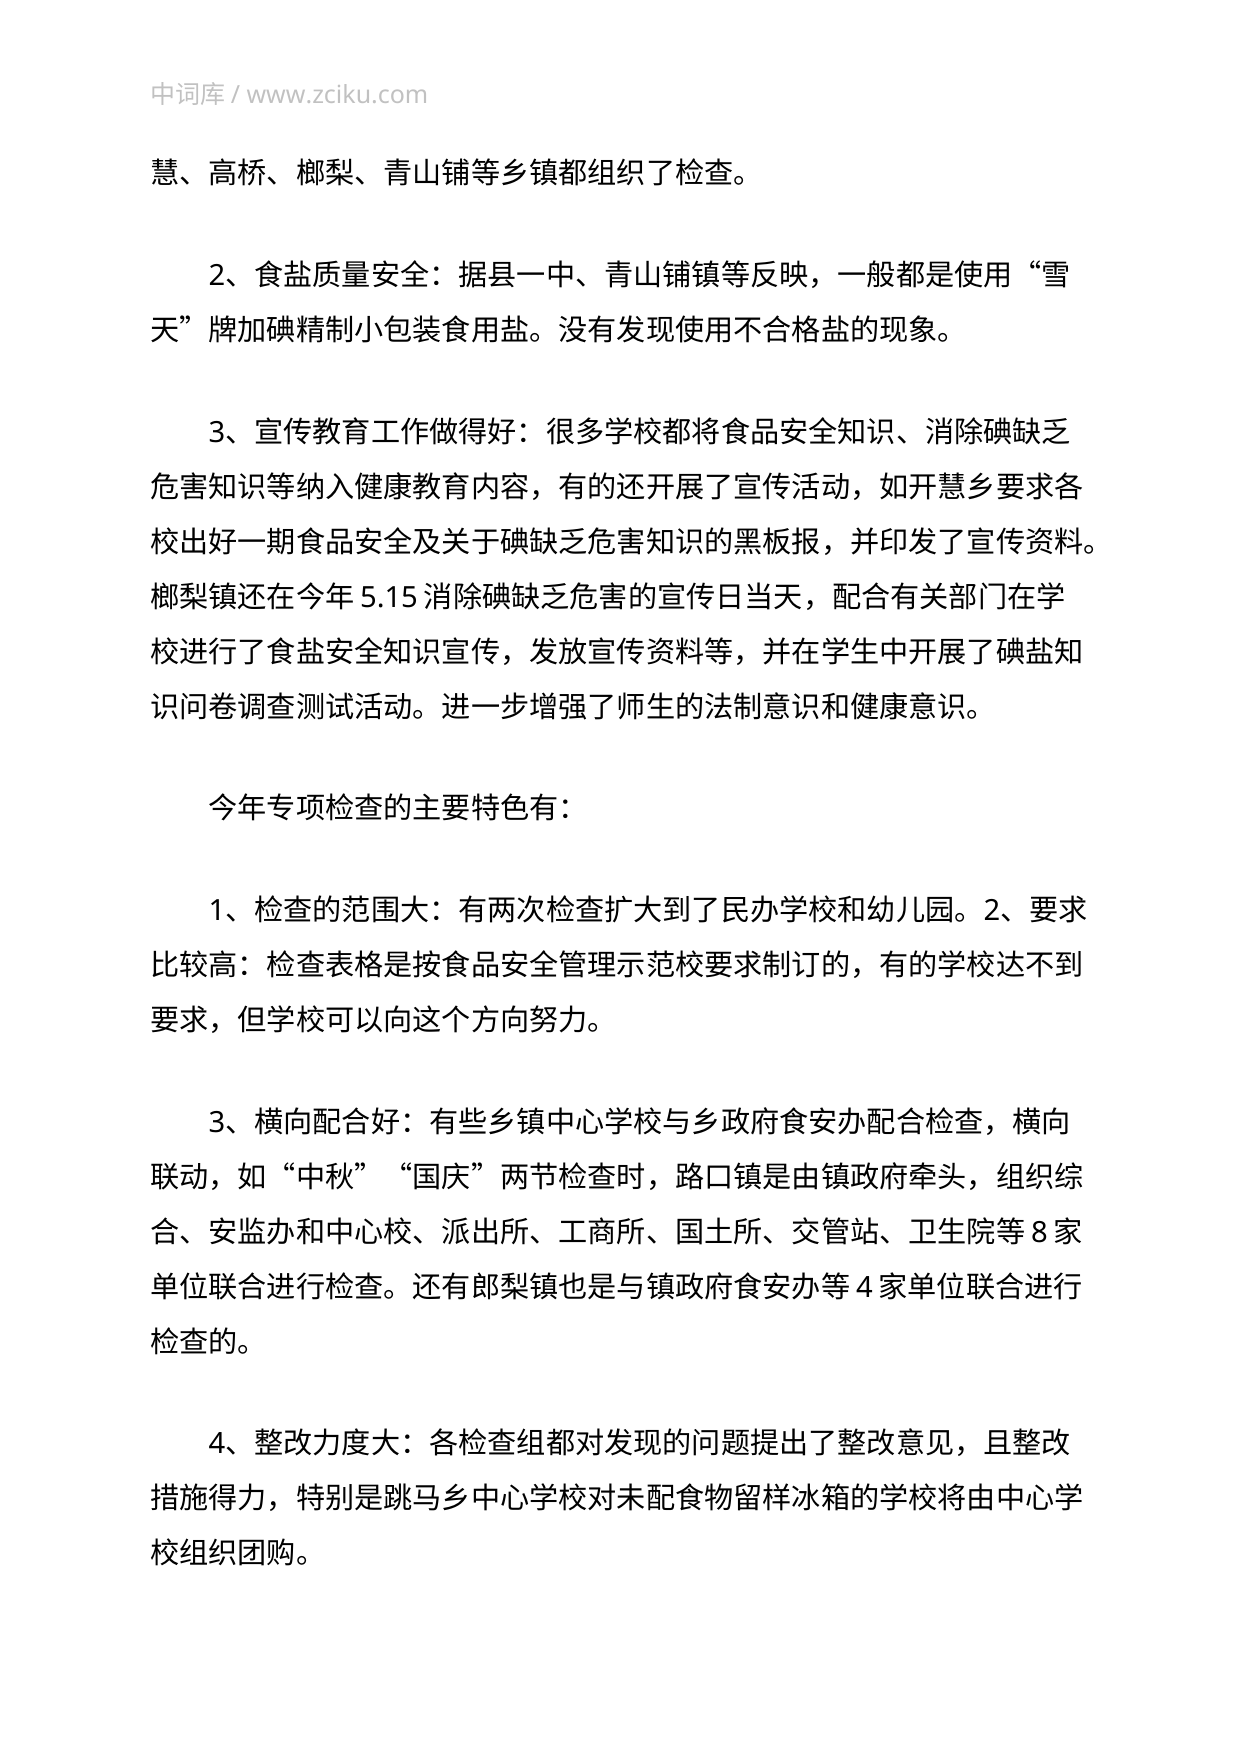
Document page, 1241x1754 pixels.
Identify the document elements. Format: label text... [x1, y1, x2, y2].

text 4、整改力度大：各检查组都对发现的问题提出了整改意见，且整改措施得力，特别是跳马乡中心学校对未配食物留样冰箱的学校将由中心学校组织团购。 [150, 1420, 1090, 1572]
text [150, 150, 1090, 192]
text 3、横向配合好：有些乡镇中心学校与乡政府食安办配合检查，横向联动，如“中秋”“国庆”两节检查时，路口镇是由镇政府牵头，组织综合、安监办和中心校、派出所、工商所、国土所、交管站、卫生院等8家单位联合进行检查。还有郎梨镇也是与镇政府食安办等4家单位联合进行检查的。 [150, 1098, 1090, 1361]
text 3、宣传教育工作做得好：很多学校都将食品安全知识、消除碘缺乏危害知识等纳入健康教育内容，有的还开展了宣传活动，如开慧乡要求各校出好一期食品安全及关于碘缺乏危害知识的黑板报，并印发了宣传资料。榔梨镇还在今年5.15消除碘缺乏危害的宣传日当天，配合有关部门在学校进行了食盐安全知识宣传，发放宣传资料等，并在学生中开展了碘盐知识问卷调查测试活动。进一步增强了师生的法制意识和健康意识。 [150, 408, 1090, 726]
text 今年专项检查的主要特色有： [150, 785, 1090, 827]
text 1、检查的范围大：有两次检查扩大到了民办学校和幼儿园。2、要求比较高：检查表格是按食品安全管理示范校要求制订的，有的学校达不到要求，但学校可以向这个方向努力。 [150, 887, 1090, 1039]
text 2、食盐质量安全：据县一中、青山铺镇等反映，一般都是使用“雪天”牌加碘精制小包装食用盐。没有发现使用不合格盐的现象。 [150, 252, 1090, 349]
